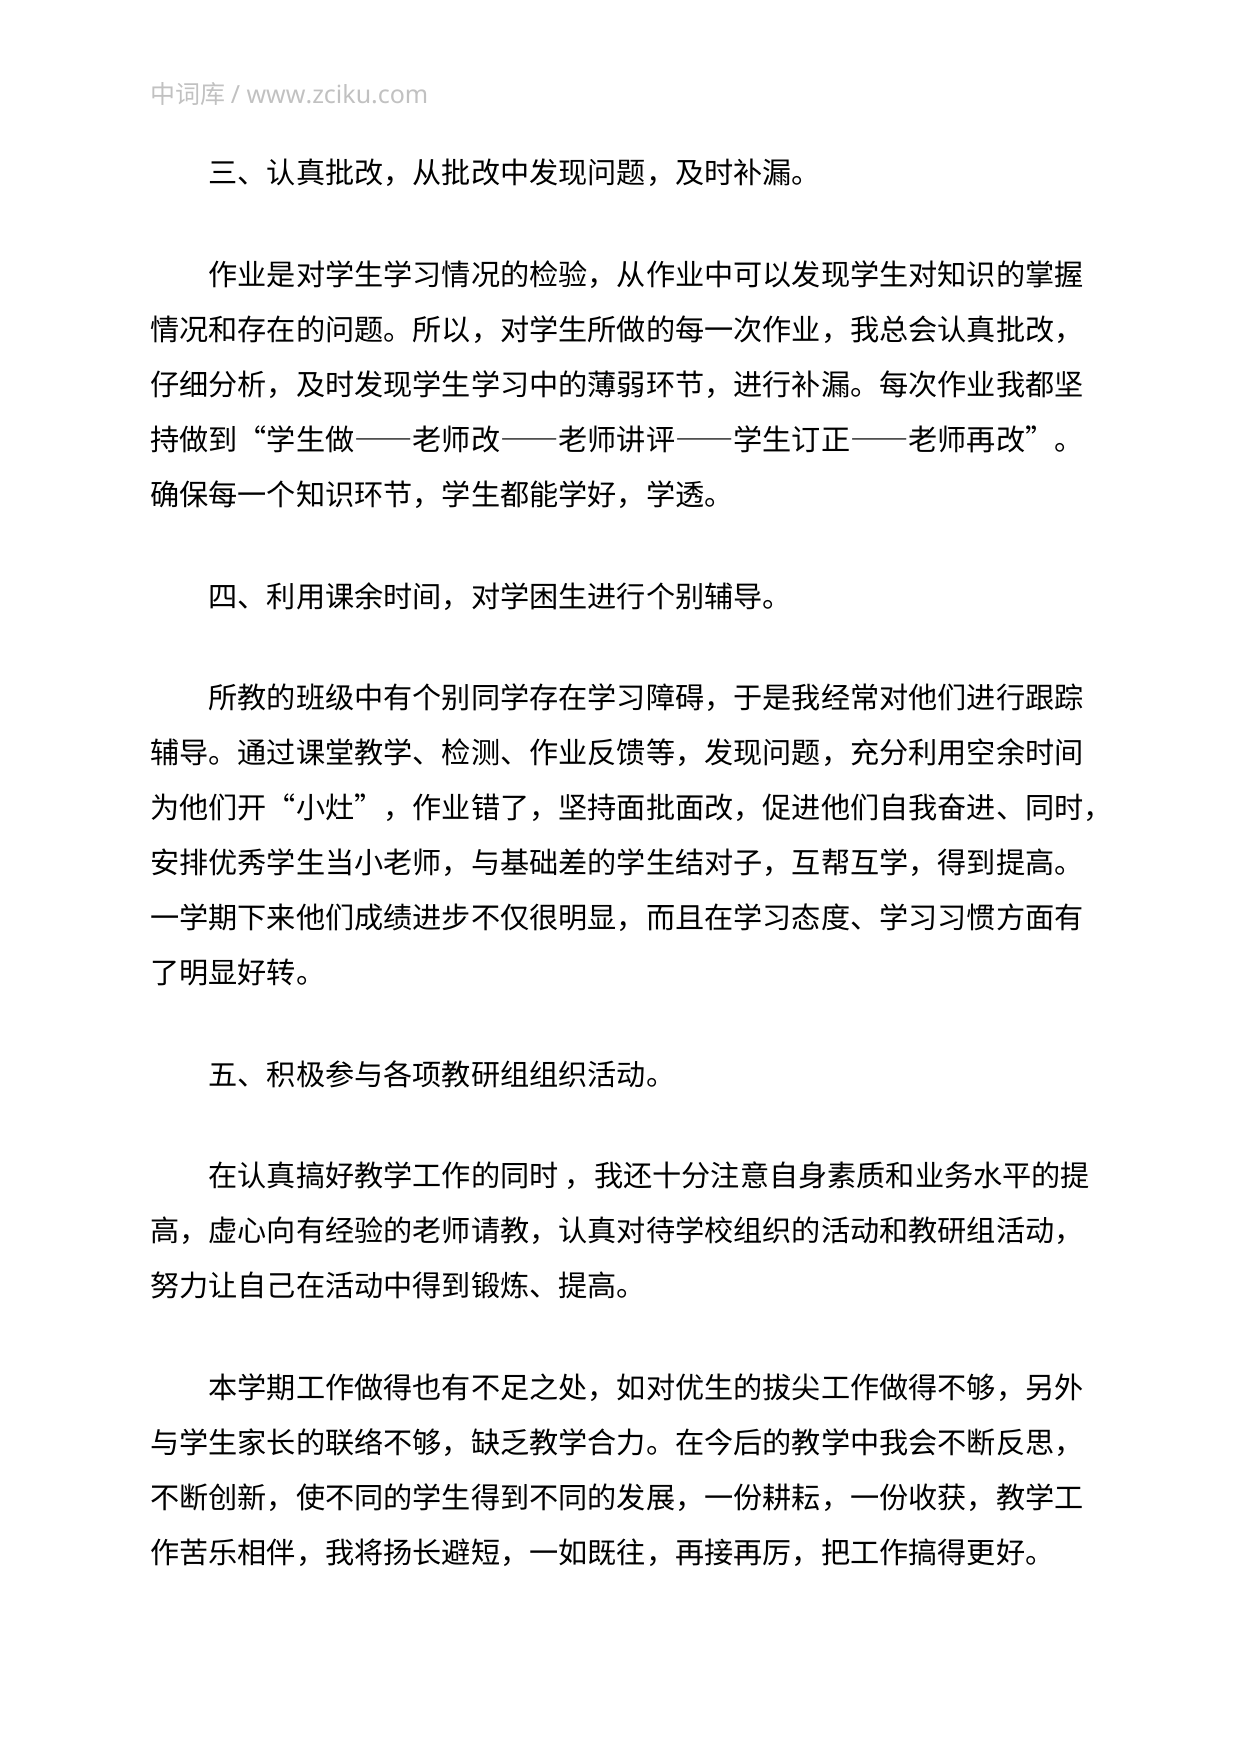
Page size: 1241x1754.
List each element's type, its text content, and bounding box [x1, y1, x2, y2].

text 五、积极参与各项教研组组织活动。 [150, 1051, 1090, 1093]
text 在认真搞好教学工作的同时 ，我还十分注意自身素质和业务水平的提高，虚心向有经验的老师请教，认真对待学校组织的活动和教研组活动，努力让自己在活动中得到锻炼、提高。 [150, 1153, 1090, 1305]
text 本学期工作做得也有不足之处，如对优生的拔尖工作做得不够，另外与学生家长的联络不够，缺乏教学合力。在今后的教学中我会不断反思，不断创新，使不同的学生得到不同的发展，一份耕耘，一份收获，教学工作苦乐相伴，我将扬长避短，一如既往，再接再厉，把工作搞得更好。 [150, 1364, 1090, 1571]
text 作业是对学生学习情况的检验，从作业中可以发现学生对知识的掌握情况和存在的问题。所以，对学生所做的每一次作业，我总会认真批改，仔细分析，及时发现学生学习中的薄弱环节，进行补漏。每次作业我都坚持做到“学生做——老师改——老师讲评——学生订正——老师再改”。确保每一个知识环节，学生都能学好，学透。 [150, 252, 1090, 514]
text 四、利用课余时间，对学困生进行个别辅导。 [150, 573, 1090, 615]
text 所教的班级中有个别同学存在学习障碍，于是我经常对他们进行跟踪辅导。通过课堂教学、检测、作业反馈等，发现问题，充分利用空余时间为他们开“小灶”，作业错了，坚持面批面改，促进他们自我奋进、同时，安排优秀学生当小老师，与基础差的学生结对子，互帮互学，得到提高。一学期下来他们成绩进步不仅很明显，而且在学习态度、学习习惯方面有了明显好转。 [150, 675, 1090, 992]
text 三、认真批改，从批改中发现问题，及时补漏。 [150, 150, 1090, 192]
